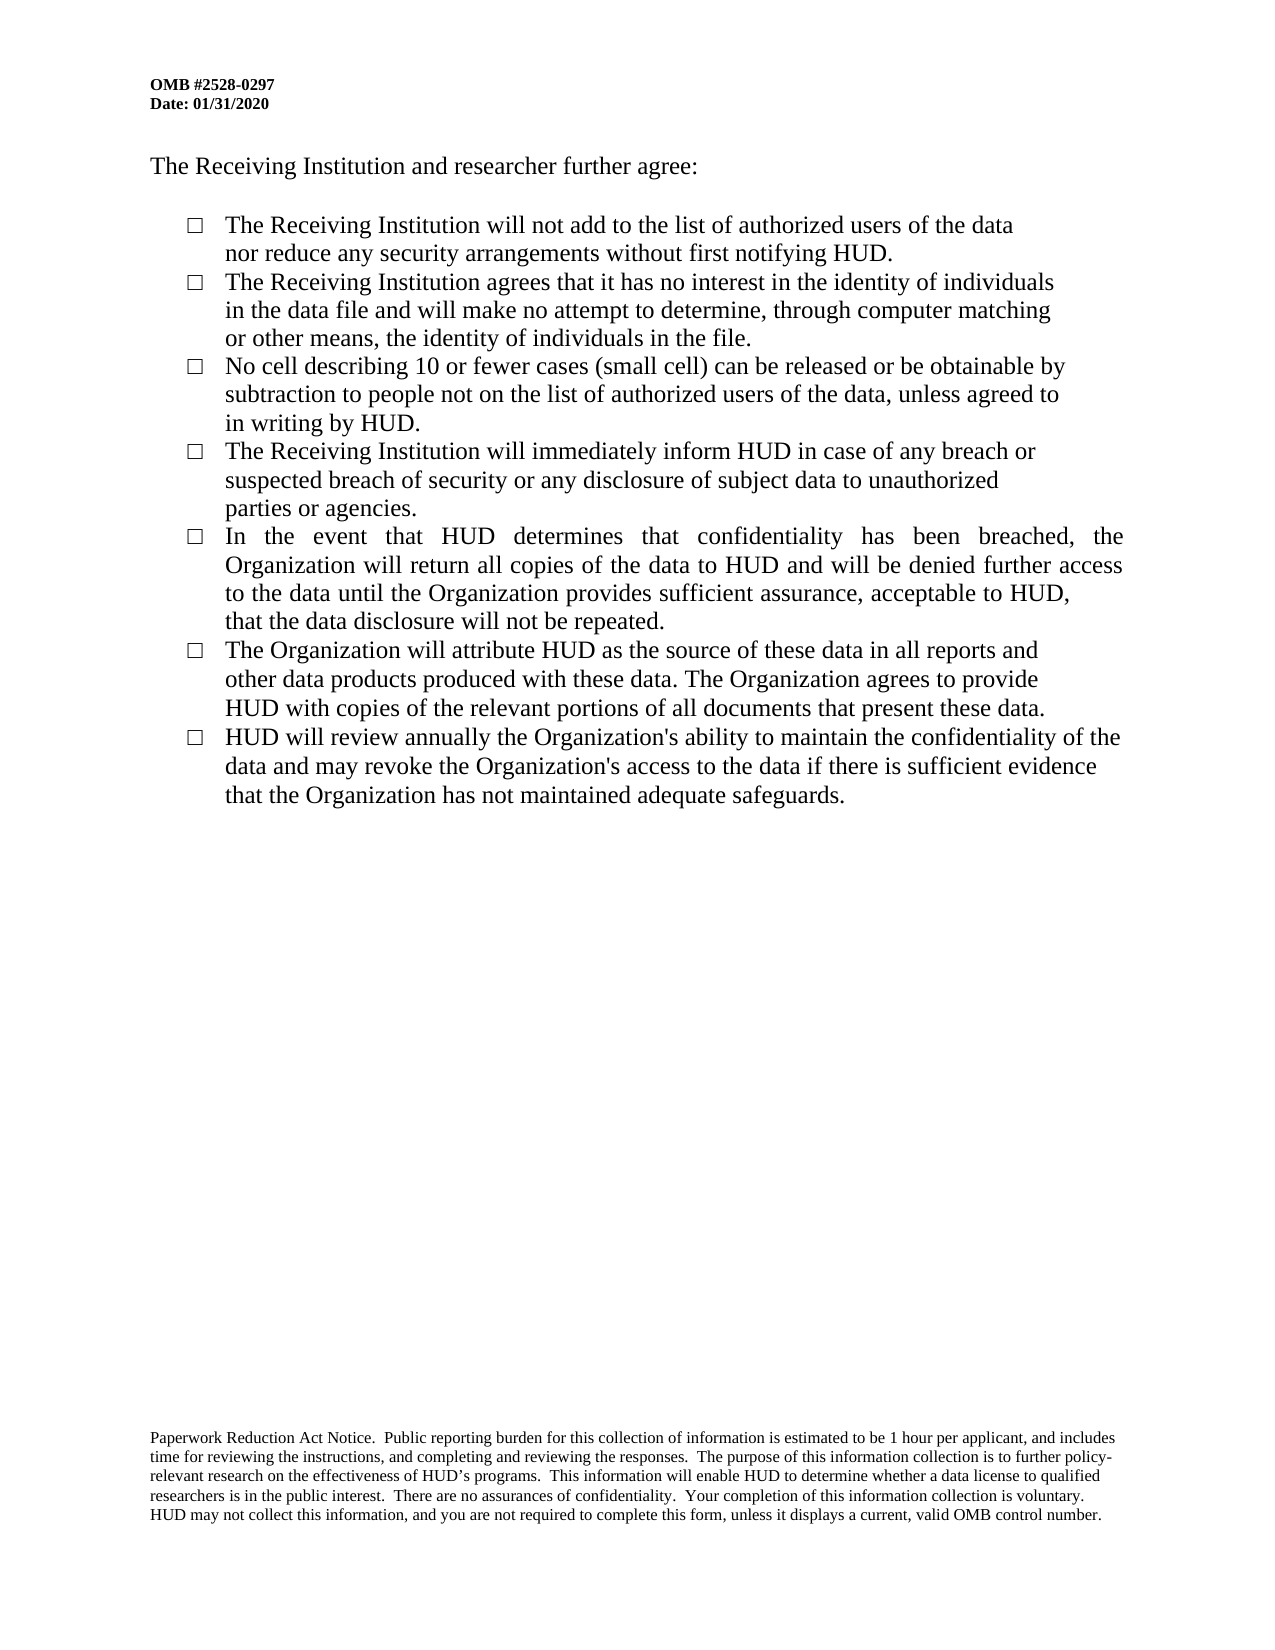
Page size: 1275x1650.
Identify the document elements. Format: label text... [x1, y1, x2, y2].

list In the event that HUD determines that confidentiality has been breached, the Organization will return all copies of the data to HUD and will be denied further access to the data until the Organization provides sufficient assurance, acceptable to HUD, that the data disclosure will not be repeated. [187, 522, 1125, 636]
list The Organization will attribute HUD as the source of these data in all reports and other data products produced with these data. The Organization agrees to provide HUD with copies of the relevant portions of all documents that present these data. [187, 636, 1087, 722]
text The Receiving Institution and researcher further agree: [150, 152, 1125, 180]
list HUD will review annually the Organization's ability to maintain the confidentiality of the data and may revoke the Organization's access to the data if there is sufficient evidence that the Organization has not maintained adequate safeguards. [187, 722, 1125, 809]
list The Receiving Institution agrees that it has no interest in the identity of individuals in the data file and will make no attempt to determine, through computer matching or other means, the identity of individuals in the file. [187, 267, 1102, 352]
list The Receiving Institution will immediately inform HUD in case of any breach or suspected breach of security or any disclosure of subject data to unauthorized parties or agencies. [187, 437, 1125, 522]
list The Receiving Institution will not add to the list of authorized users of the data nor reduce any security arrangements without first notifying HUD. [187, 212, 1042, 267]
list No cell describing 10 or fewer cases (small cell) can be released or be obtainable by subtraction to people not on the list of authorized users of the data, unless agreed to in writing by HUD. [187, 352, 1080, 437]
